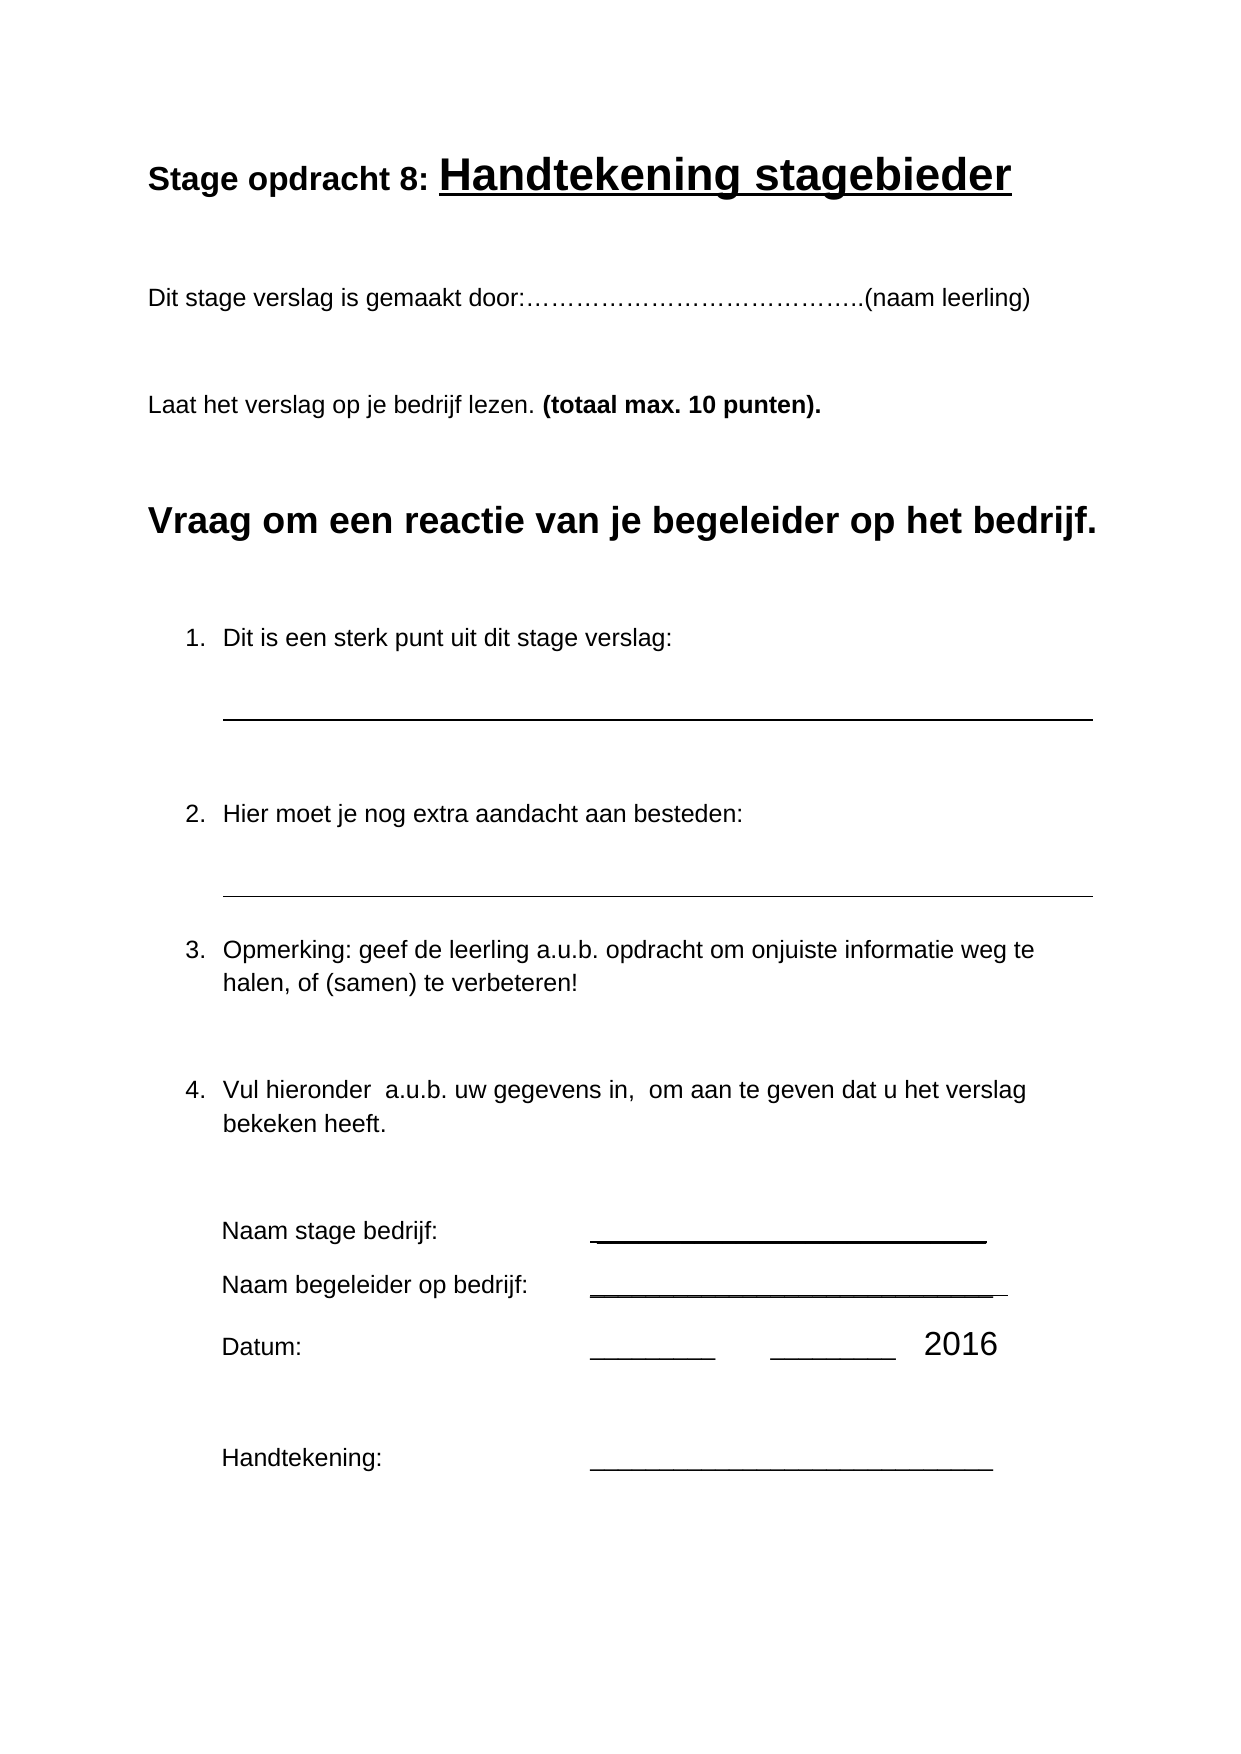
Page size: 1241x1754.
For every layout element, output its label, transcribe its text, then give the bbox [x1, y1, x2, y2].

list Dit is een sterk punt uit dit stage verslag: [185, 622, 1093, 651]
text Laat het verslag op je bedrijf lezen. (totaal max. 10 punten). [148, 391, 1093, 419]
text Handtekening: _____________________________ [148, 1443, 1093, 1472]
text Datum: _________ _________ 2016 [148, 1324, 1093, 1362]
text Dit stage verslag is gemaakt door:…………………………………..(naam leerling) [148, 283, 1093, 312]
text Stage opdracht 8: Handtekening stagebieder [148, 148, 1093, 200]
list Hier moet je nog extra aandacht aan besteden: [185, 799, 1093, 828]
text Vraag om een reactie van je begeleider op het bedrijf. [148, 498, 1107, 541]
text Naam stage bedrijf: ____________________________ [148, 1216, 1093, 1245]
list Opmerking: geef de leerling a.u.b. opdracht om onjuiste informatie weg te halen, of (samen) te verbeteren! [185, 935, 1093, 997]
list Vul hieronder a.u.b. uw gegevens in, om aan te geven dat u het verslag bekeken heeft. [185, 1076, 1093, 1137]
text Naam begeleider op bedrijf: _____________________________ [221, 1270, 1093, 1299]
